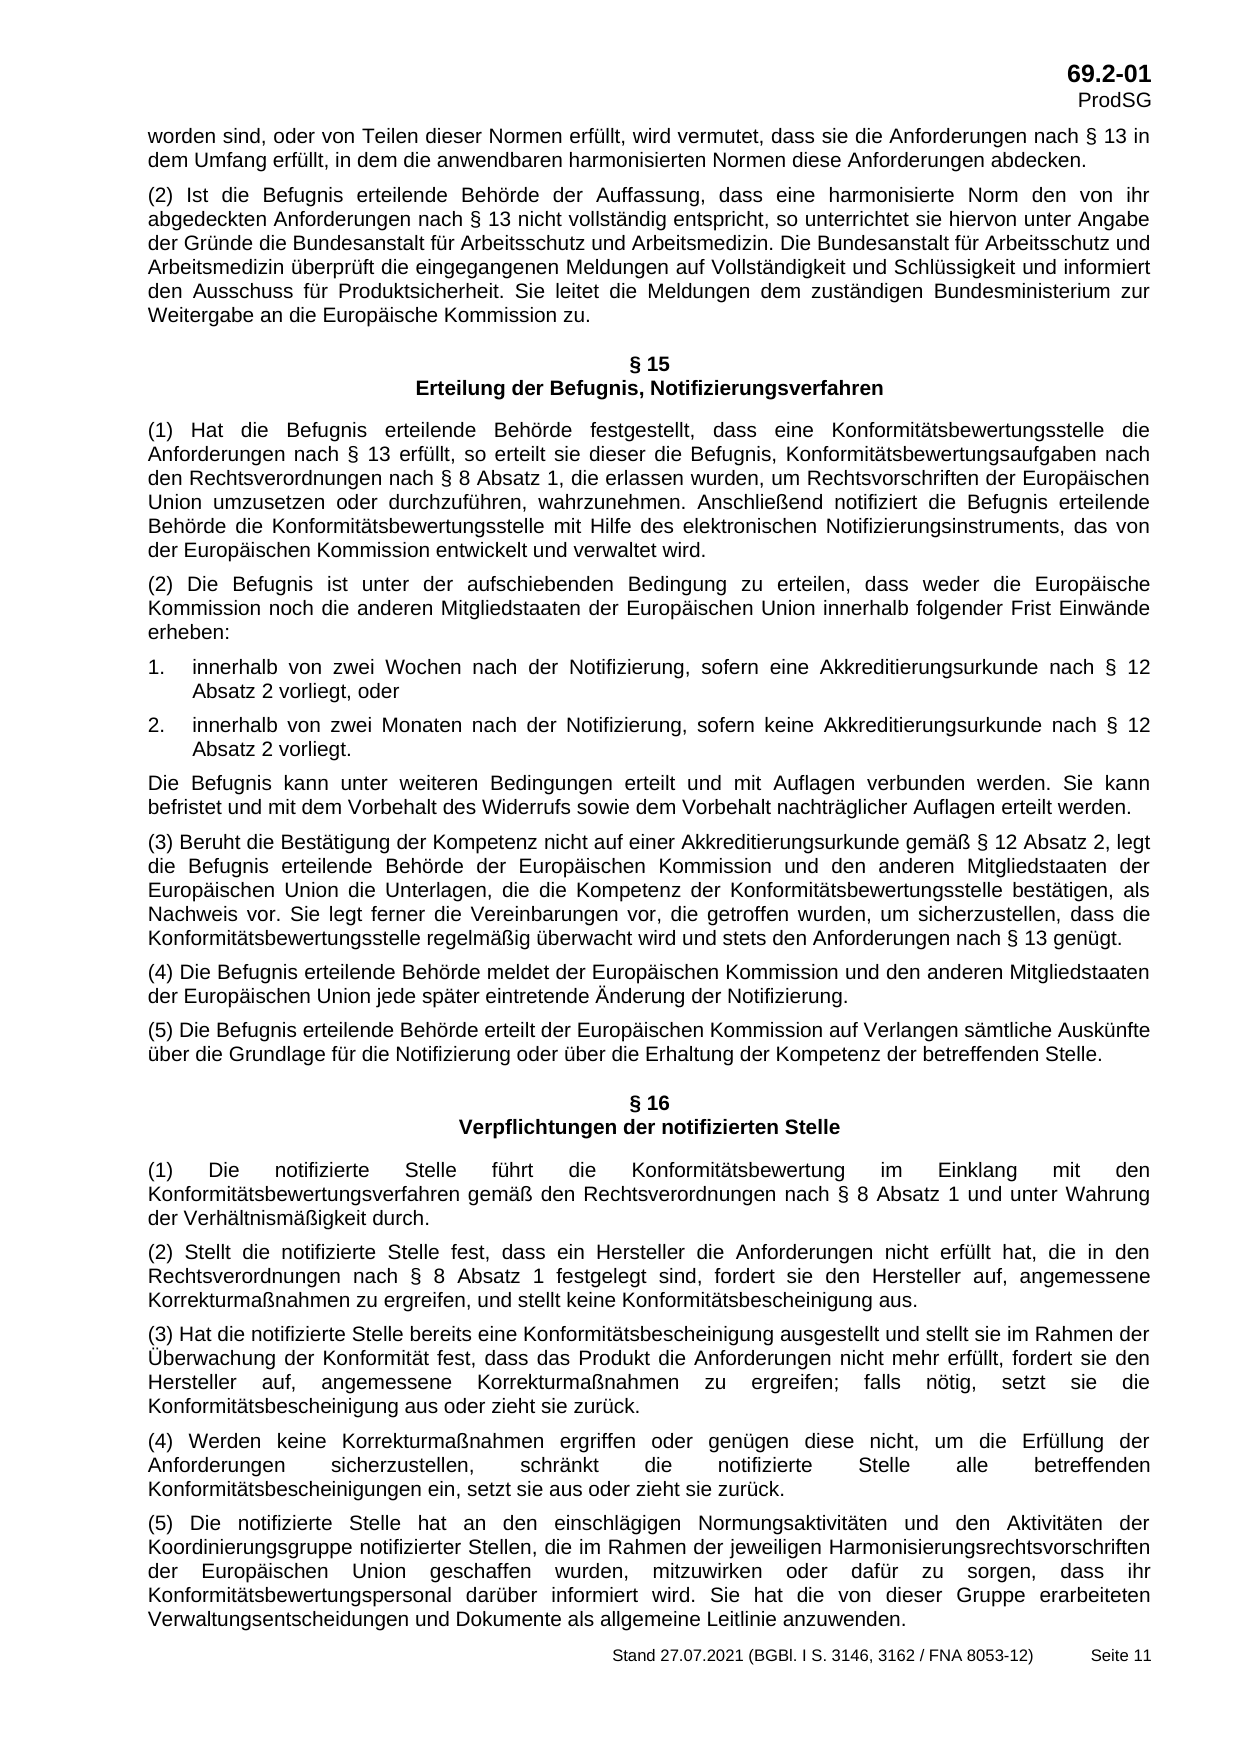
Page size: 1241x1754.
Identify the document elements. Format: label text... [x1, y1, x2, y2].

text (3) Hat die notifizierte Stelle bereits eine Konformitätsbescheinigung ausgestellt und stellt sie im Rahmen der Überwachung der Konformität fest, dass das Produkt die Anforderungen nicht mehr erfüllt, fordert sie den Hersteller auf, angemessene Korrekturmaßnahmen zu ergreifen; falls nötig, setzt sie die Konformitätsbescheinigung aus oder zieht sie zurück. [148, 1322, 1152, 1418]
text (2) Die Befugnis ist unter der aufschiebenden Bedingung zu erteilen, dass weder die Europäische Kommission noch die anderen Mitgliedstaaten der Europäischen Union innerhalb folgender Frist Einwände erheben: [148, 572, 1152, 644]
text (4) Die Befugnis erteilende Behörde meldet der Europäischen Kommission und den anderen Mitgliedstaaten der Europäischen Union jede später eintretende Änderung der Notifizierung. [148, 960, 1152, 1008]
text (1) Die notifizierte Stelle führt die Konformitätsbewertung im Einklang mit den Konformitätsbewertungsverfahren gemäß den Rechtsverordnungen nach § 8 Absatz 1 und unter Wahrung der Verhältnismäßigkeit durch. [148, 1158, 1152, 1229]
subtitle § 16 Verpflichtungen der notifizierten Stelle [148, 1091, 1152, 1139]
text (3) Beruht die Bestätigung der Kompetenz nicht auf einer Akkreditierungsurkunde gemäß § 12 Absatz 2, legt die Befugnis erteilende Behörde der Europäischen Kommission und den anderen Mitgliedstaaten der Europäischen Union die Unterlagen, die die Kompetenz der Konformitätsbewertungsstelle bestätigen, als Nachweis vor. Sie legt ferner die Vereinbarungen vor, die getroffen wurden, um sicherzustellen, dass die Konformitätsbewertungsstelle regelmäßig überwacht wird und stets den Anforderungen nach § 13 genügt. [148, 829, 1152, 949]
text (2) Stellt die notifizierte Stelle fest, dass ein Hersteller die Anforderungen nicht erfüllt hat, die in den Rechtsverordnungen nach § 8 Absatz 1 festgelegt sind, fordert sie den Hersteller auf, angemessene Korrekturmaßnahmen zu ergreifen, und stellt keine Konformitätsbescheinigung aus. [148, 1240, 1152, 1312]
text (1) Hat die Befugnis erteilende Behörde festgestellt, dass eine Konformitätsbewertungsstelle die Anforderungen nach § 13 erfüllt, so erteilt sie dieser die Befugnis, Konformitätsbewertungsaufgaben nach den Rechtsverordnungen nach § 8 Absatz 1, die erlassen wurden, um Rechtsvorschriften der Europäischen Union umzusetzen oder durchzuführen, wahrzunehmen. Anschließend notifiziert die Befugnis erteilende Behörde die Konformitätsbewertungsstelle mit Hilfe des elektronischen Notifizierungsinstruments, das von der Europäischen Kommission entwickelt und verwaltet wird. [148, 418, 1152, 562]
text Die Befugnis kann unter weiteren Bedingungen erteilt und mit Auflagen verbunden werden. Sie kann befristet und mit dem Vorbehalt des Widerrufs sowie dem Vorbehalt nachträglicher Auflagen erteilt werden. [148, 771, 1152, 819]
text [148, 124, 1152, 172]
text 2. innerhalb von zwei Monaten nach der Notifizierung, sofern keine Akkreditierungsurkunde nach § 12 Absatz 2 vorliegt. [148, 713, 1152, 761]
subtitle § 15 Erteilung der Befugnis, Notifizierungsverfahren [148, 351, 1152, 399]
text (5) Die notifizierte Stelle hat an den einschlägigen Normungsaktivitäten und den Aktivitäten der Koordinierungsgruppe notifizierter Stellen, die im Rahmen der jeweiligen Harmonisierungsrechtsvorschriften der Europäischen Union geschaffen wurden, mitzuwirken oder dafür zu sorgen, dass ihr Konformitätsbewertungspersonal darüber informiert wird. Sie hat die von dieser Gruppe erarbeiteten Verwaltungsentscheidungen und Dokumente als allgemeine Leitlinie anzuwenden. [148, 1511, 1152, 1631]
text 1. innerhalb von zwei Wochen nach der Notifizierung, sofern eine Akkreditierungsurkunde nach § 12 Absatz 2 vorliegt, oder [148, 654, 1152, 702]
text (5) Die Befugnis erteilende Behörde erteilt der Europäischen Kommission auf Verlangen sämtliche Auskünfte über die Grundlage für die Notifizierung oder über die Erhaltung der Kompetenz der betreffenden Stelle. [148, 1018, 1152, 1066]
text (4) Werden keine Korrekturmaßnahmen ergriffen oder genügen diese nicht, um die Erfüllung der Anforderungen sicherzustellen, schränkt die notifizierte Stelle alle betreffenden Konformitätsbescheinigungen ein, setzt sie aus oder zieht sie zurück. [148, 1428, 1152, 1500]
text (2) Ist die Befugnis erteilende Behörde der Auffassung, dass eine harmonisierte Norm den von ihr abgedeckten Anforderungen nach § 13 nicht vollständig entspricht, so unterrichtet sie hiervon unter Angabe der Gründe die Bundesanstalt für Arbeitsschutz und Arbeitsmedizin. Die Bundesanstalt für Arbeitsschutz und Arbeitsmedizin überprüft die eingegangenen Meldungen auf Vollständigkeit und Schlüssigkeit und informiert den Ausschuss für Produktsicherheit. Sie leitet die Meldungen dem zuständigen Bundesministerium zur Weitergabe an die Europäische Kommission zu. [148, 183, 1152, 326]
